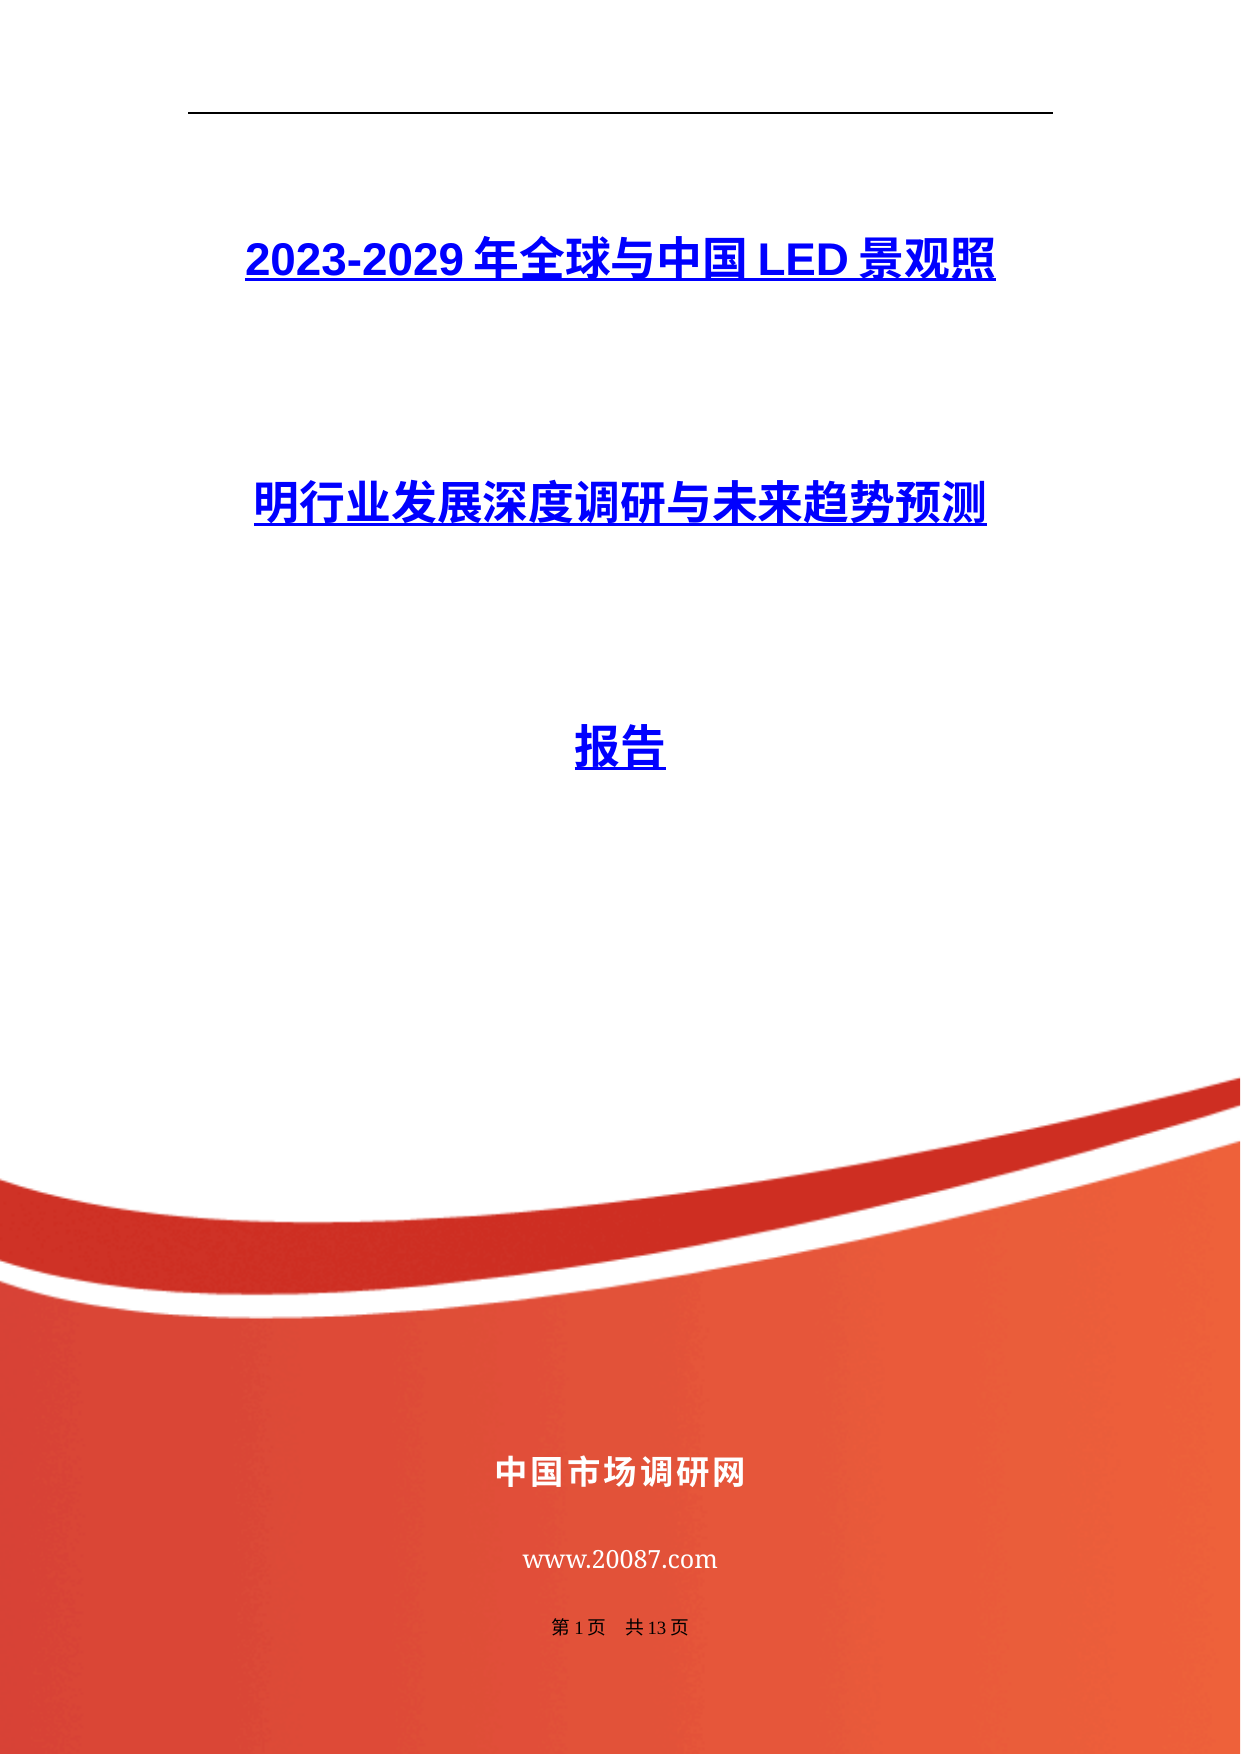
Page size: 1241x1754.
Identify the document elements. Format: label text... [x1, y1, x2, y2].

table_header 2023-2029年全球与中国LED景观照明行业发展深度调研与未来趋势预测报告 [188, 207, 1053, 871]
subtitle 中国市场调研网 [187, 1437, 1053, 1502]
text www.20087.com [187, 1526, 1053, 1591]
picture [0, 1006, 1241, 1754]
